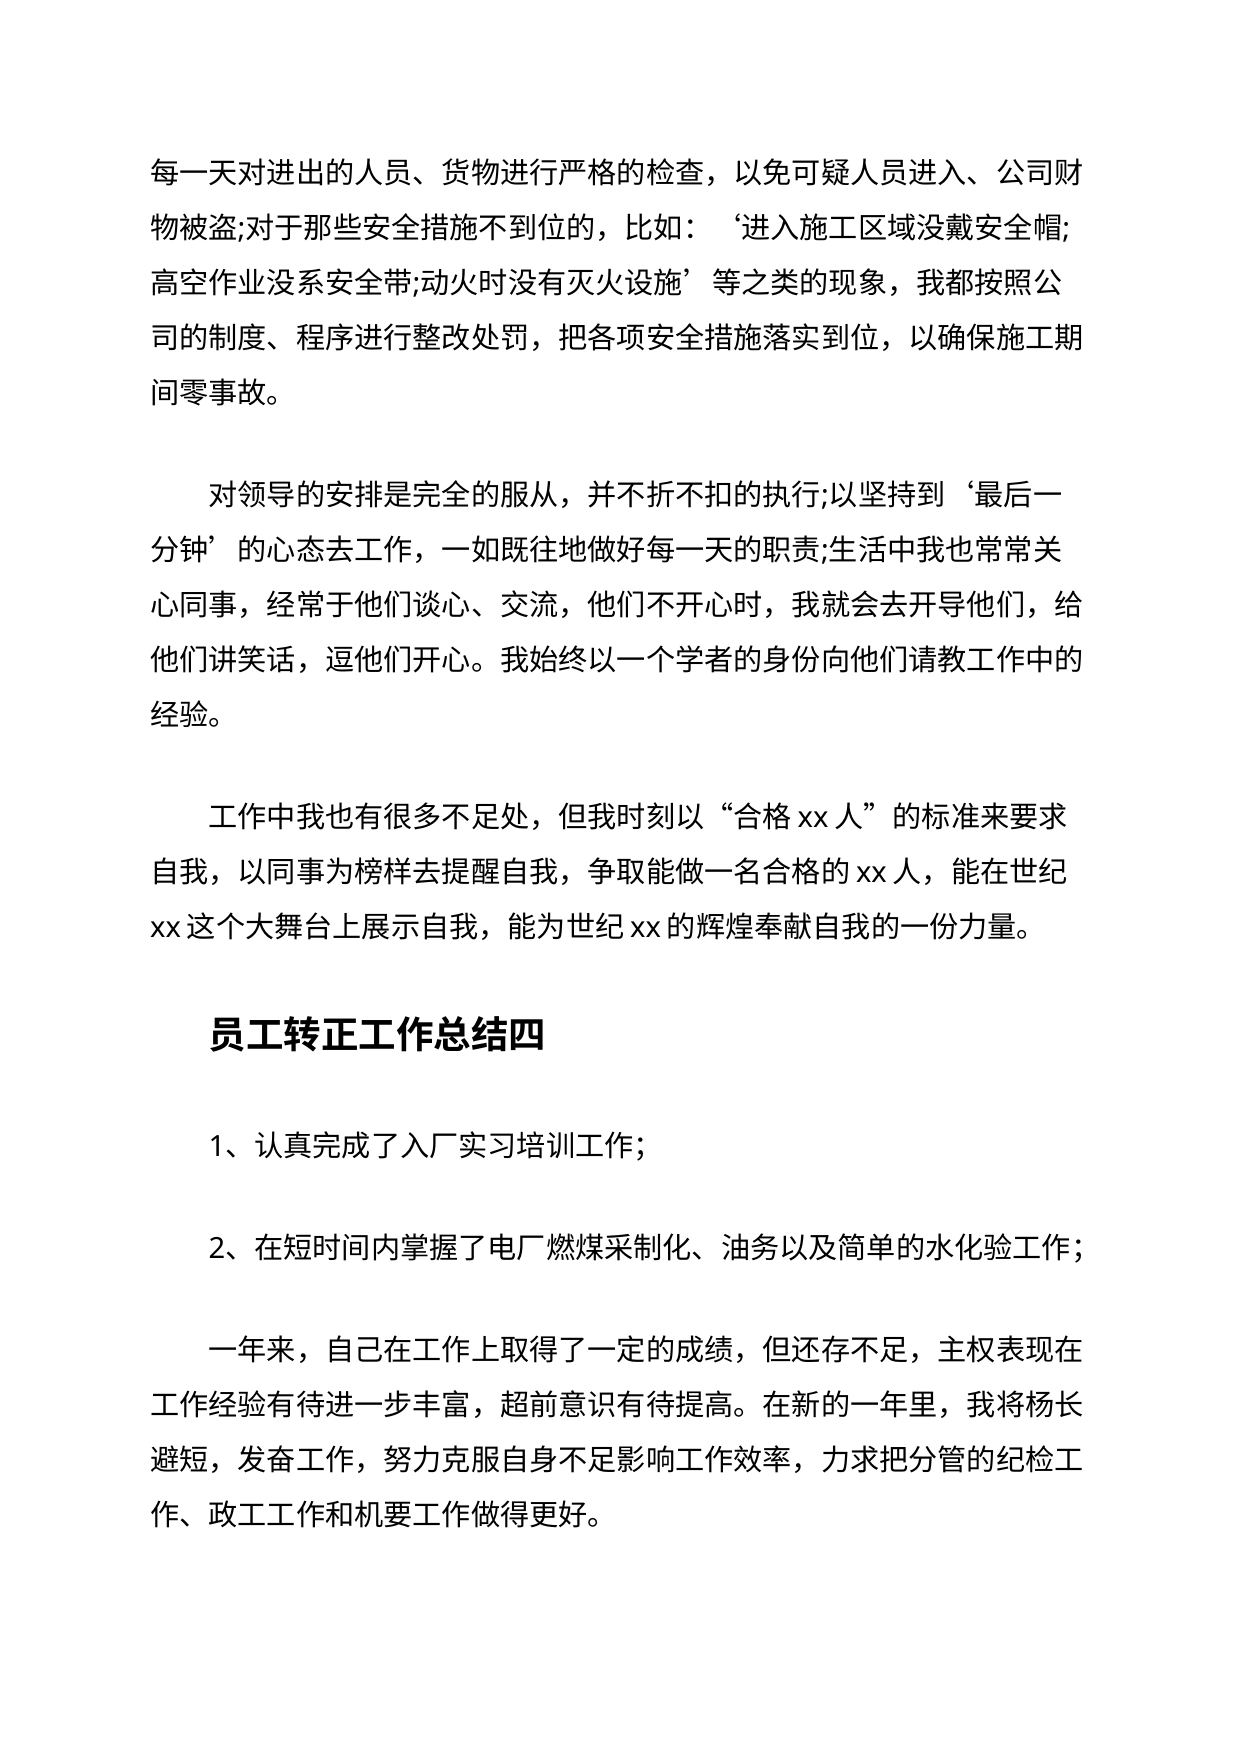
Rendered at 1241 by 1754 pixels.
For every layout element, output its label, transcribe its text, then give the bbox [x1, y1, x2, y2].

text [150, 150, 1090, 412]
text 1、认真完成了入厂实习培训工作； [150, 1122, 1090, 1165]
text 2、在短时间内掌握了电厂燃煤采制化、油务以及简单的水化验工作； [150, 1224, 1090, 1267]
text 一年来，自己在工作上取得了一定的成绩，但还存不足，主权表现在工作经验有待进一步丰富，超前意识有待提高。在新的一年里，我将杨长避短，发奋工作，努力克服自身不足影响工作效率，力求把分管的纪检工作、政工工作和机要工作做得更好。 [150, 1326, 1090, 1533]
text 员工转正工作总结四 [150, 1005, 1090, 1059]
text 工作中我也有很多不足处，但我时刻以“合格xx人”的标准来要求自我，以同事为榜样去提醒自我，争取能做一名合格的xx人，能在世纪xx这个大舞台上展示自我，能为世纪xx的辉煌奉献自我的一份力量。 [150, 793, 1090, 946]
text 对领导的安排是完全的服从，并不折不扣的执行;以坚持到‘最后一分钟’的心态去工作，一如既往地做好每一天的职责;生活中我也常常关心同事，经常于他们谈心、交流，他们不开心时，我就会去开导他们，给他们讲笑话，逗他们开心。我始终以一个学者的身份向他们请教工作中的经验。 [150, 472, 1090, 734]
